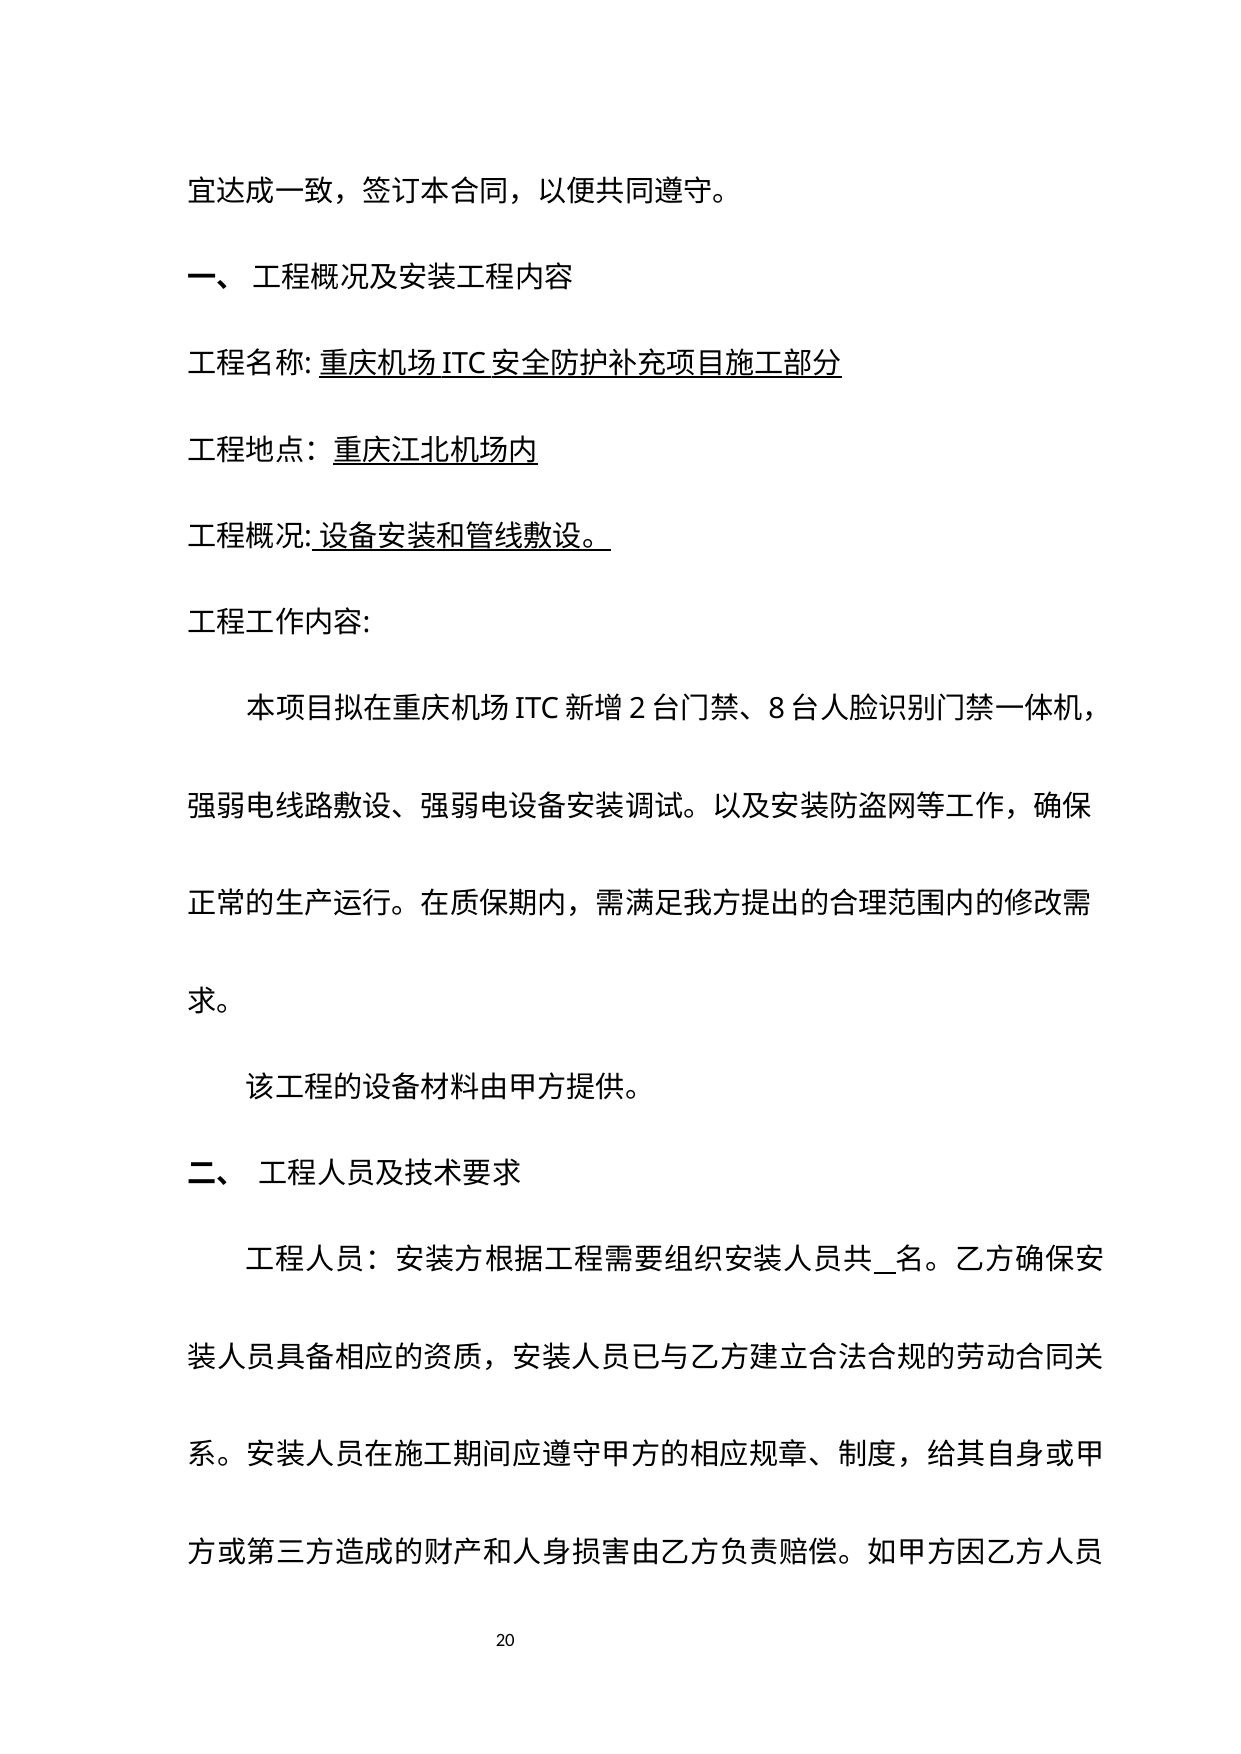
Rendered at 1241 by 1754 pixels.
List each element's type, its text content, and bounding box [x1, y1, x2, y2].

text 本项目拟在重庆机场ITC新增2台门禁、8台人脸识别门禁一体机，强弱电线路敷设、强弱电设备安装调试。以及安装防盗网等工作，确保正常的生产运行。在质保期内，需满足我方提出的合理范围内的修改需求。 [187, 673, 1104, 1031]
text 二、 工程人员及技术要求 [187, 1138, 1104, 1203]
text 一、 工程概况及安装工程内容 [187, 243, 1104, 308]
text 工程工作内容: [187, 587, 1104, 652]
text 工程概况: 设备安装和管线敷设。 [187, 501, 1104, 566]
text 工程地点：重庆江北机场内 [187, 415, 1104, 480]
text 工程名称: 重庆机场ITC安全防护补充项目施工部分 [187, 329, 1104, 394]
text 该工程的设备材料由甲方提供。 [187, 1052, 1104, 1117]
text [187, 156, 1104, 221]
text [187, 1224, 1104, 1582]
